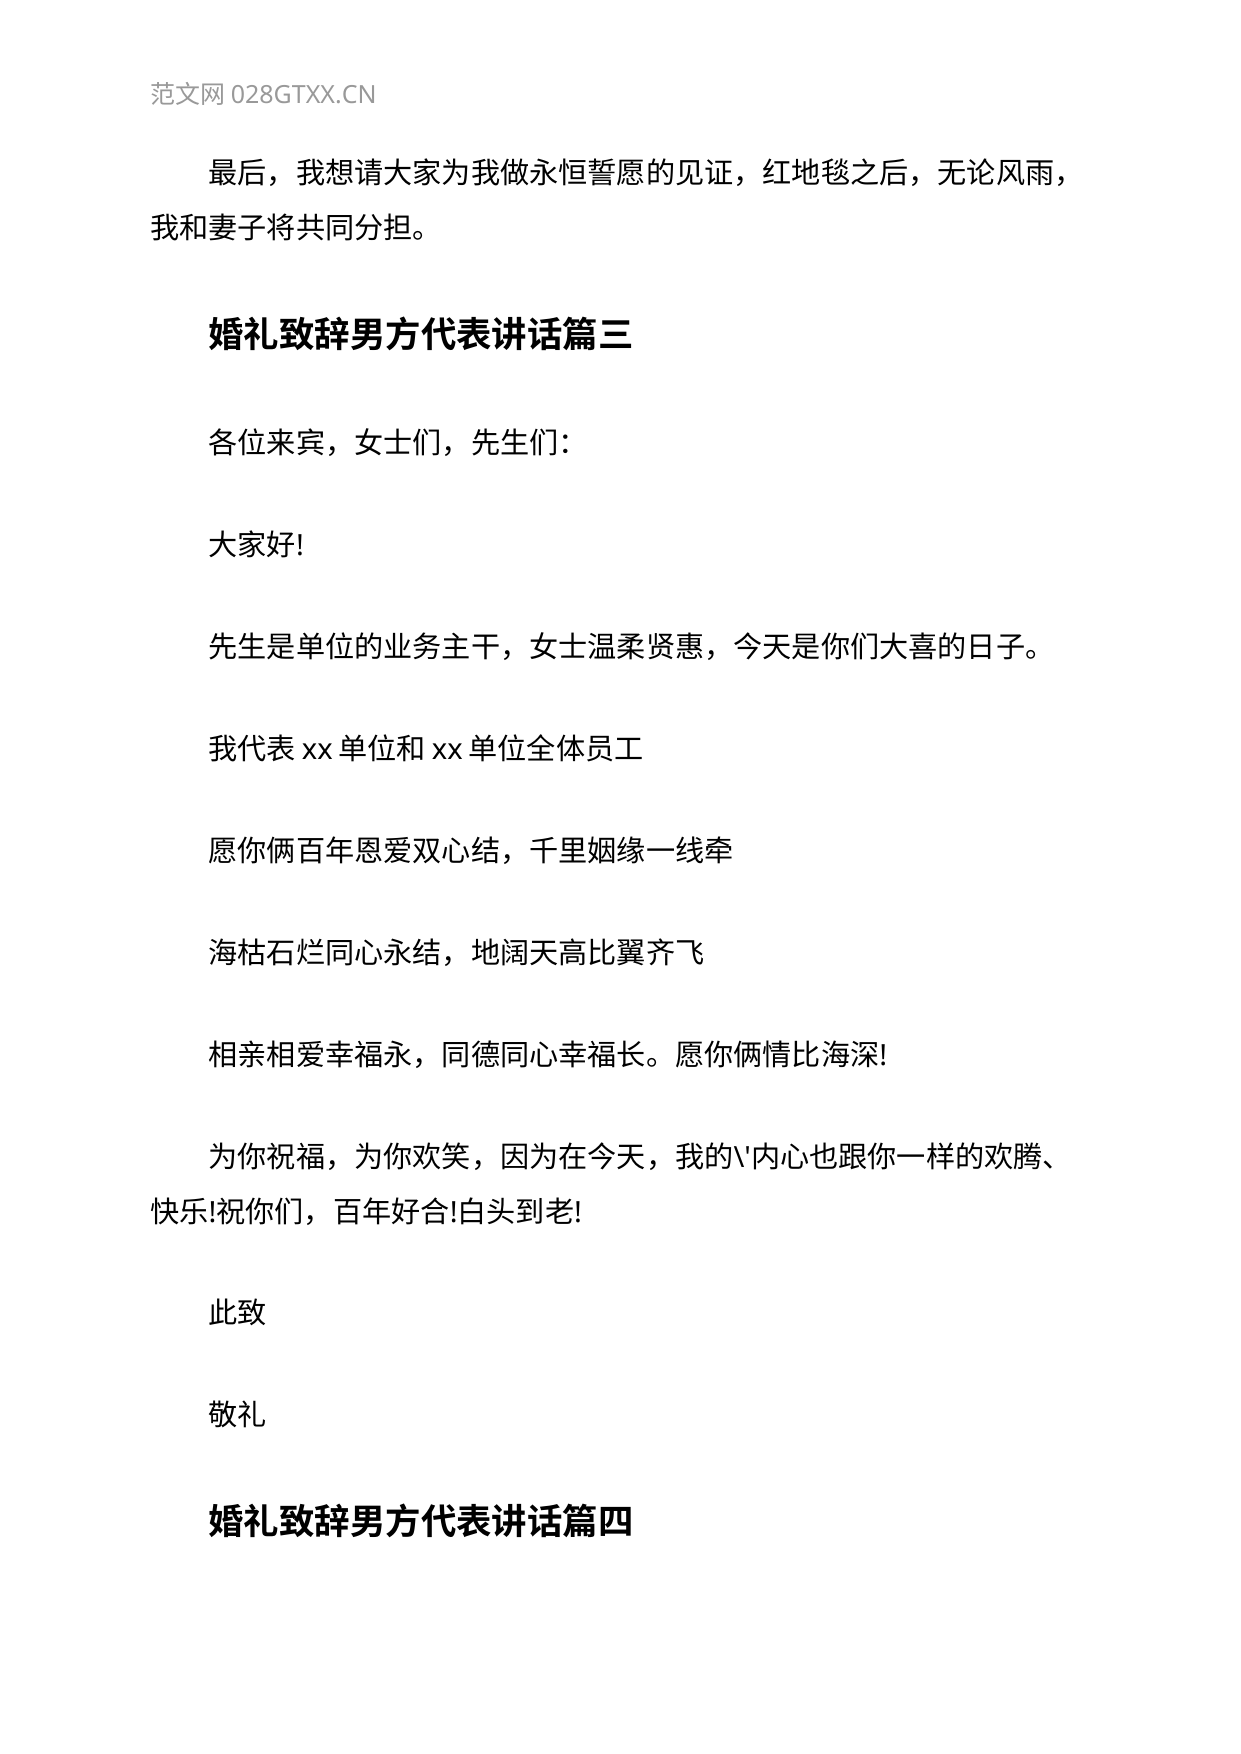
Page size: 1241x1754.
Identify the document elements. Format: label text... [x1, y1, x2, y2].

text 婚礼致辞男方代表讲话篇三 [150, 307, 1090, 358]
text 海枯石烂同心永结，地阔天高比翼齐飞 [150, 929, 1090, 972]
text 愿你俩百年恩爱双心结，千里姻缘一线牵 [150, 828, 1090, 870]
text 此致 [150, 1290, 1090, 1332]
text 大家好! [150, 522, 1090, 564]
text 各位来宾，女士们，先生们： [150, 420, 1090, 462]
text 为你祝福，为你欢笑，因为在今天，我的\'内心也跟你一样的欢腾、快乐!祝你们，百年好合!白头到老! [150, 1133, 1090, 1231]
text 先生是单位的业务主干，女士温柔贤惠，今天是你们大喜的日子。 [150, 624, 1090, 666]
text 相亲相爱幸福永，同德同心幸福长。愿你俩情比海深! [150, 1031, 1090, 1073]
text 我代表xx单位和xx单位全体员工 [150, 726, 1090, 768]
text 最后，我想请大家为我做永恒誓愿的见证，红地毯之后，无论风雨，我和妻子将共同分担。 [150, 150, 1090, 247]
text 婚礼致辞男方代表讲话篇四 [150, 1494, 1090, 1545]
text 敬礼 [150, 1392, 1090, 1434]
